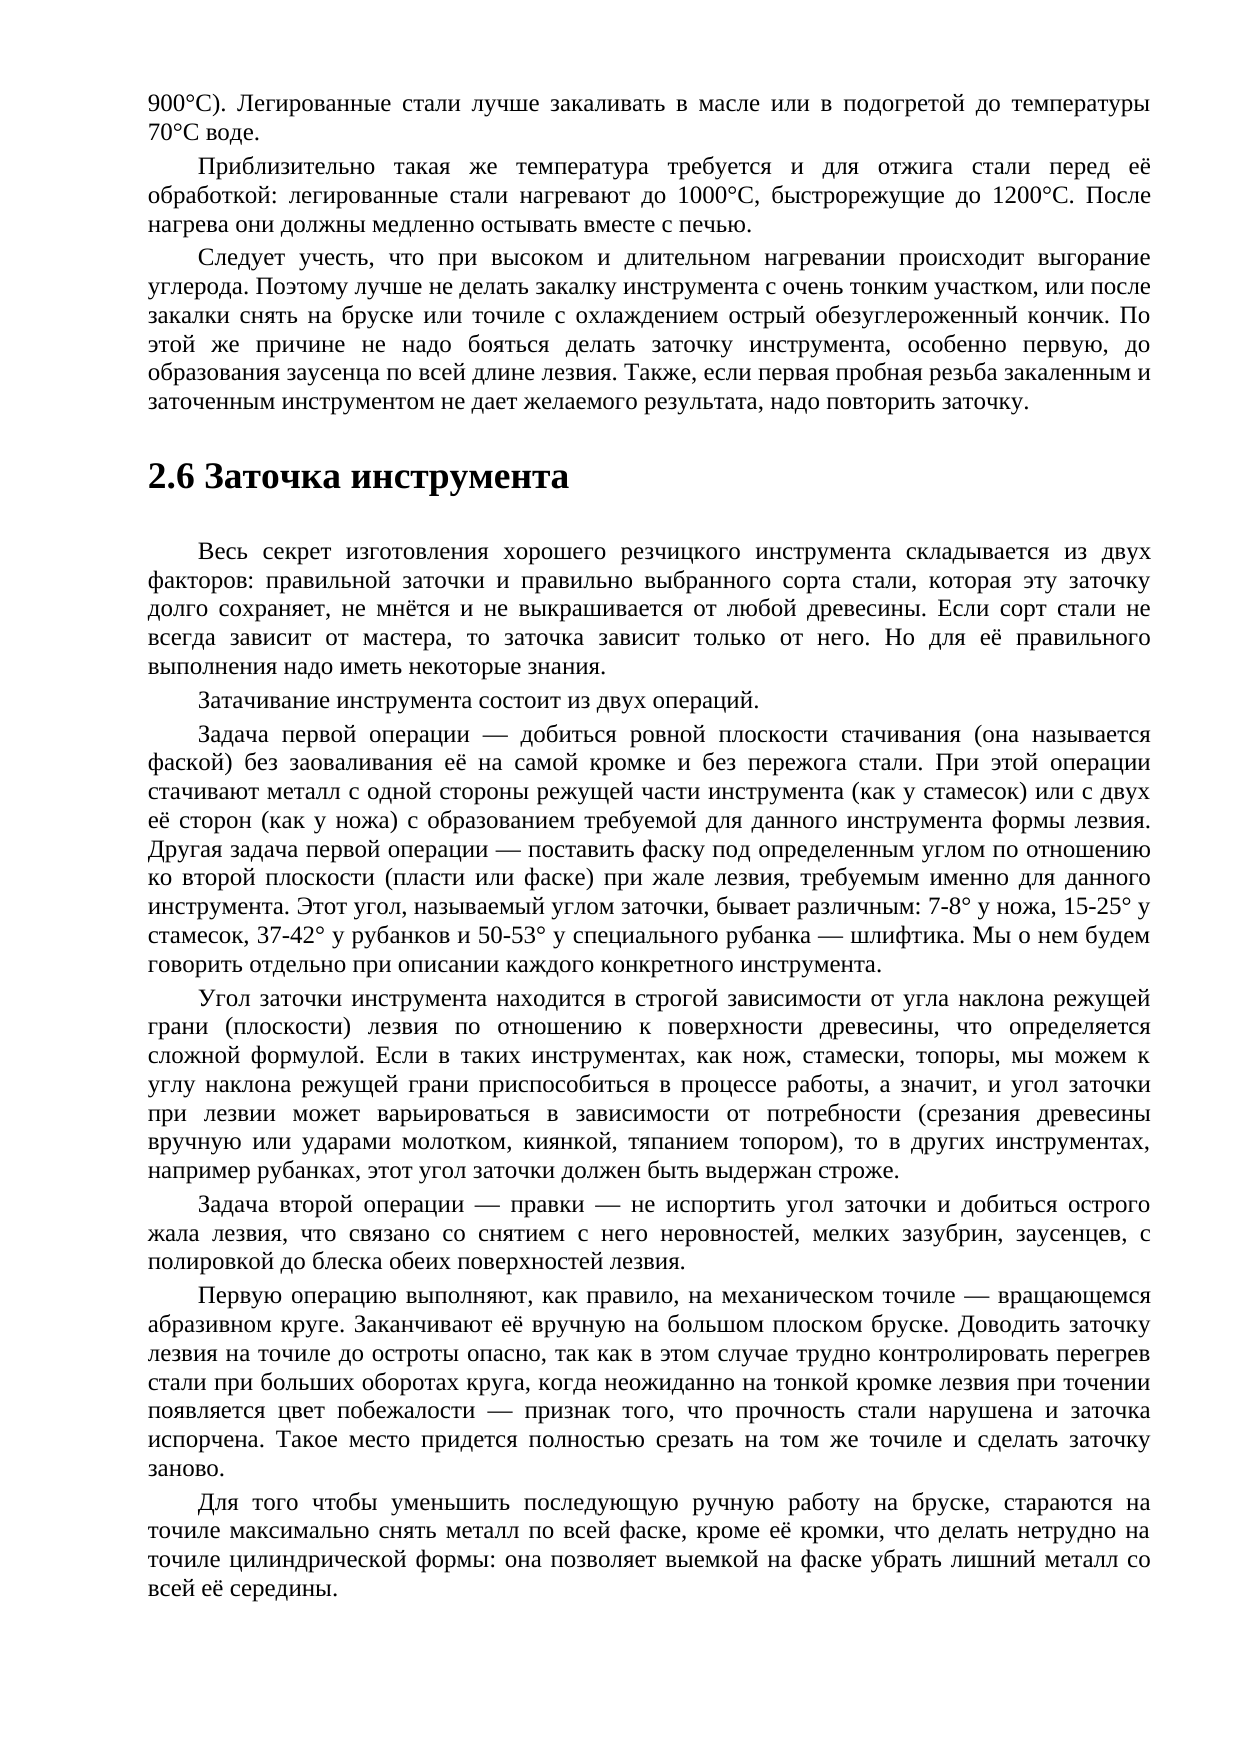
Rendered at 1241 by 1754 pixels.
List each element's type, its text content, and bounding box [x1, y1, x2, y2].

text Для того чтобы уменьшить последующую ручную работу на бруске, стараются на точиле максимально снять металл по всей фаске, кроме её кромки, что делать нетрудно на точиле цилиндрической формы: она позволяет выемкой на фаске убрать лишний металл со всей её середины. [148, 1487, 1152, 1602]
text Следует учесть, что при высоком и длительном нагревании происходит выгорание углерода. Поэтому лучше не делать закалку инструмента с очень тонким участком, или после закалки снять на бруске или точиле с охлаждением острый обезуглероженный кончик. По этой же причине не надо бояться делать заточку инструмента, особенно первую, до образования заусенца по всей длине лезвия. Также, если первая пробная резьба закаленным и заточенным инструментом не дает желаемого результата, надо повторить заточку. [148, 242, 1152, 415]
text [148, 88, 1152, 146]
subtitle 2.6 Заточка инструмента [148, 454, 1152, 497]
text Задача первой операции — добиться ровной плоскости стачивания (она называется фаской) без заоваливания её на самой кромке и без пережога стали. При этой операции стачивают металл с одной стороны режущей части инструмента (как у стамесок) или с двух её сторон (как у ножа) с образованием требуемой для данного инструмента формы лезвия. Другая задача первой операции — поставить фаску под определенным углом по отношению ко второй плоскости (пласти или фаске) при жале лезвия, требуемым именно для данного инструмента. Этот угол, называемый углом заточки, бывает различным: 7-8° у ножа, 15-25° у стамесок, 37-42° у рубанков и 50-53° у специального рубанка — шлифтика. Мы о нем будем говорить отдельно при описании каждого конкретного инструмента. [148, 719, 1152, 977]
text Весь секрет изготовления хорошего резчицкого инструмента складывается из двух факторов: правильной заточки и правильно выбранного сорта стали, которая эту заточку долго сохраняет, не мнётся и не выкрашивается от любой древесины. Если сорт стали не всегда зависит от мастера, то заточка зависит только от него. Но для её правильного выполнения надо иметь некоторые знания. [148, 536, 1152, 680]
text Затачивание инструмента состоит из двух операций. [148, 685, 1152, 714]
text Приблизительно такая же температура требуется и для отжига стали перед её обработкой: легированные стали нагревают до 1000°С, быстрорежущие до 1200°С. После нагрева они должны медленно остывать вместе с печью. [148, 151, 1152, 237]
text Задача второй операции — правки — не испортить угол заточки и добиться острого жала лезвия, что связано со снятием с него неровностей, мелких зазубрин, заусенцев, с полировкой до блеска обеих поверхностей лезвия. [148, 1189, 1152, 1275]
text Угол заточки инструмента находится в строгой зависимости от угла наклона режущей грани (плоскости) лезвия по отношению к поверхности древесины, что определяется сложной формулой. Если в таких инструментах, как нож, стамески, топоры, мы можем к углу наклона режущей грани приспособиться в процессе работы, а значит, и угол заточки при лезвии может варьироваться в зависимости от потребности (срезания древесины вручную или ударами молотком, киянкой, тяпанием топором), то в других инструментах, например рубанках, этот угол заточки должен быть выдержан строже. [148, 983, 1152, 1184]
text Первую операцию выполняют, как правило, на механическом точиле — вращающемся абразивном круге. Заканчивают её вручную на большом плоском бруске. Доводить заточку лезвия на точиле до остроты опасно, так как в этом случае трудно контролировать перегрев стали при больших оборотах круга, когда неожиданно на тонкой кромке лезвия при точении появляется цвет побежалости — признак того, что прочность стали нарушена и заточка испорчена. Такое место придется полностью срезать на том же точиле и сделать заточку заново. [148, 1280, 1152, 1482]
